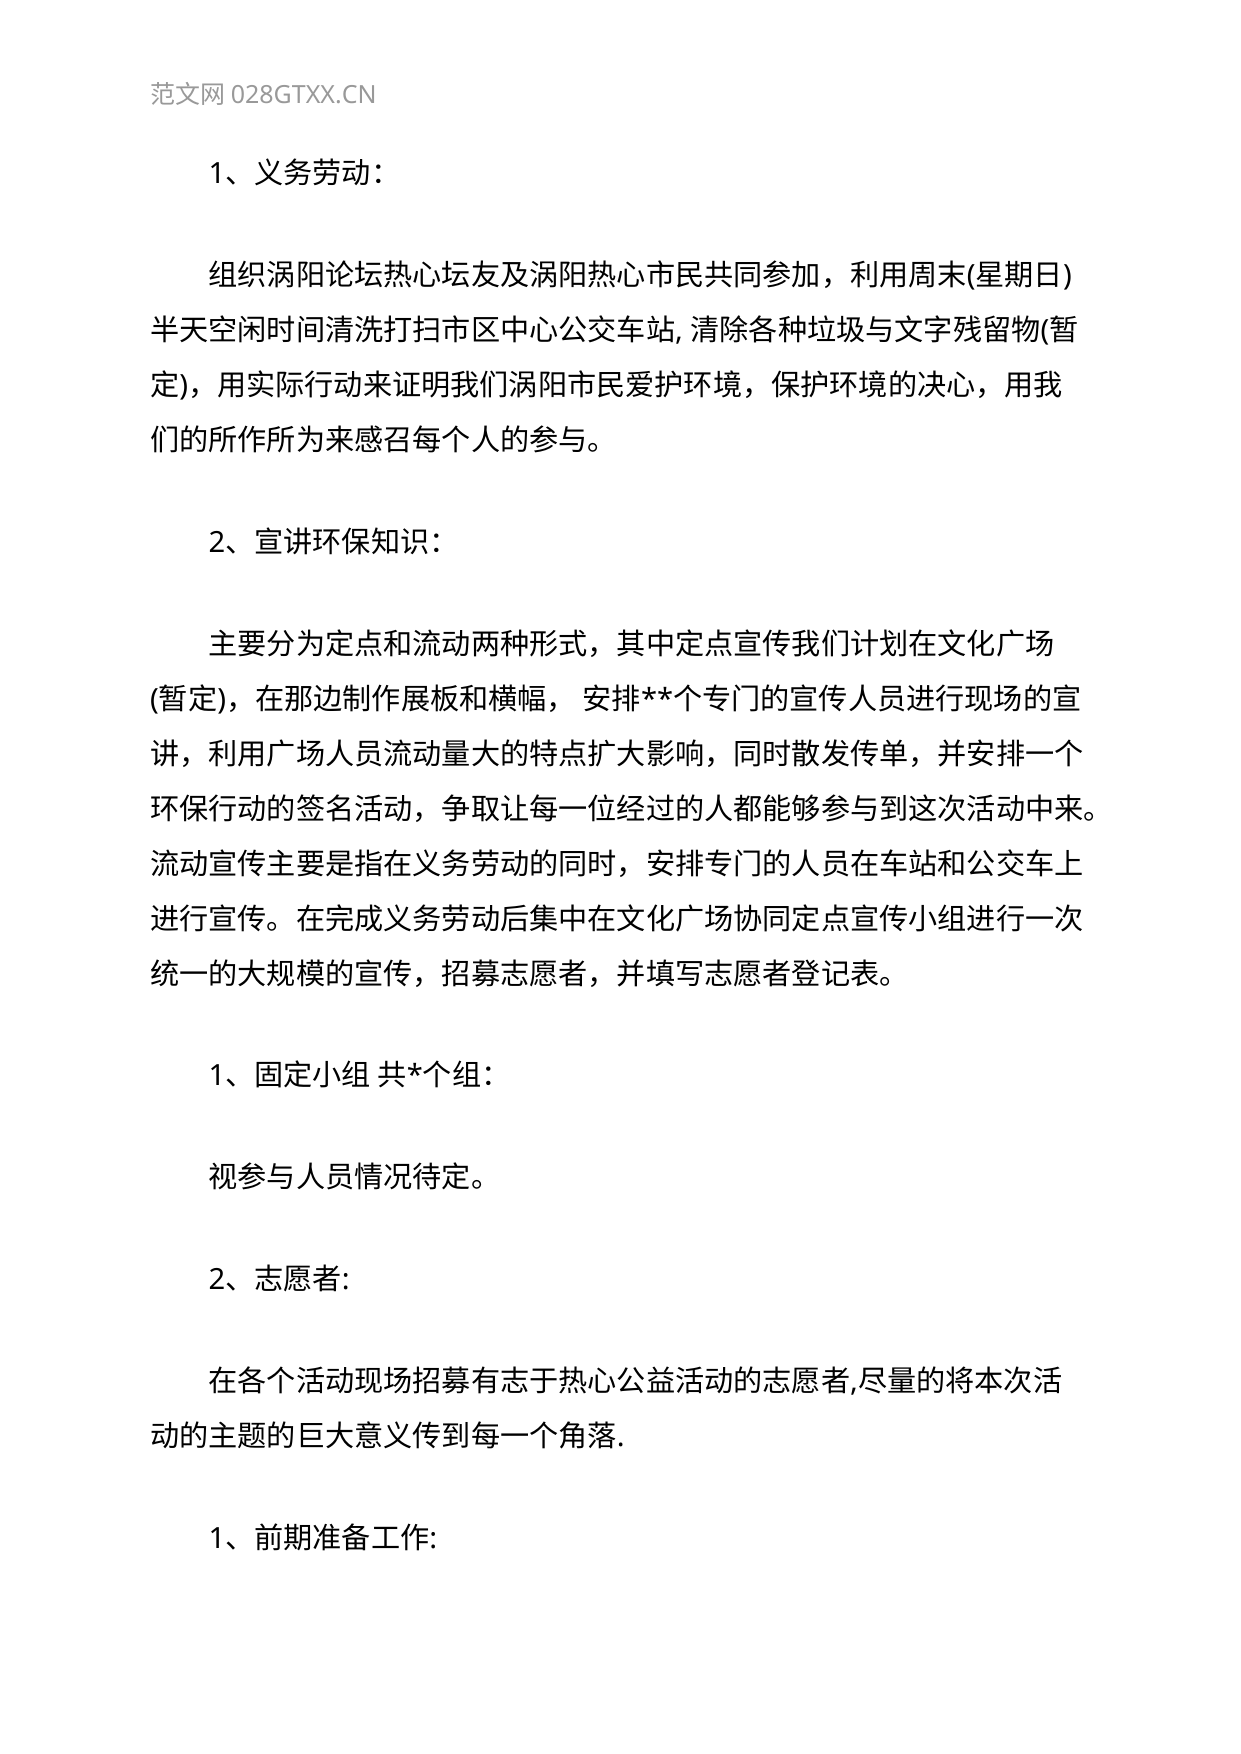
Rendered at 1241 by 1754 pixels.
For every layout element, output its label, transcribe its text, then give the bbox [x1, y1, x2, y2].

text 1、固定小组 共*个组： [150, 1052, 1090, 1094]
text 2、宣讲环保知识： [150, 519, 1090, 561]
text 组织涡阳论坛热心坛友及涡阳热心市民共同参加，利用周末(星期日)半天空闲时间清洗打扫市区中心公交车站, 清除各种垃圾与文字残留物(暂定)，用实际行动来证明我们涡阳市民爱护环境，保护环境的决心，用我们的所作所为来感召每个人的参与。 [150, 252, 1090, 459]
text 主要分为定点和流动两种形式，其中定点宣传我们计划在文化广场(暂定)，在那边制作展板和横幅， 安排**个专门的宣传人员进行现场的宣讲，利用广场人员流动量大的特点扩大影响，同时散发传单，并安排一个环保行动的签名活动，争取让每一位经过的人都能够参与到这次活动中来。流动宣传主要是指在义务劳动的同时，安排专门的人员在车站和公交车上进行宣传。在完成义务劳动后集中在文化广场协同定点宣传小组进行一次统一的大规模的宣传，招募志愿者，并填写志愿者登记表。 [150, 621, 1090, 992]
text 1、义务劳动： [150, 150, 1090, 192]
text 在各个活动现场招募有志于热心公益活动的志愿者,尽量的将本次活动的主题的巨大意义传到每一个角落. [150, 1358, 1090, 1455]
text 2、志愿者: [150, 1256, 1090, 1298]
text 视参与人员情况待定。 [150, 1154, 1090, 1196]
text 1、前期准备工作: [150, 1515, 1090, 1557]
